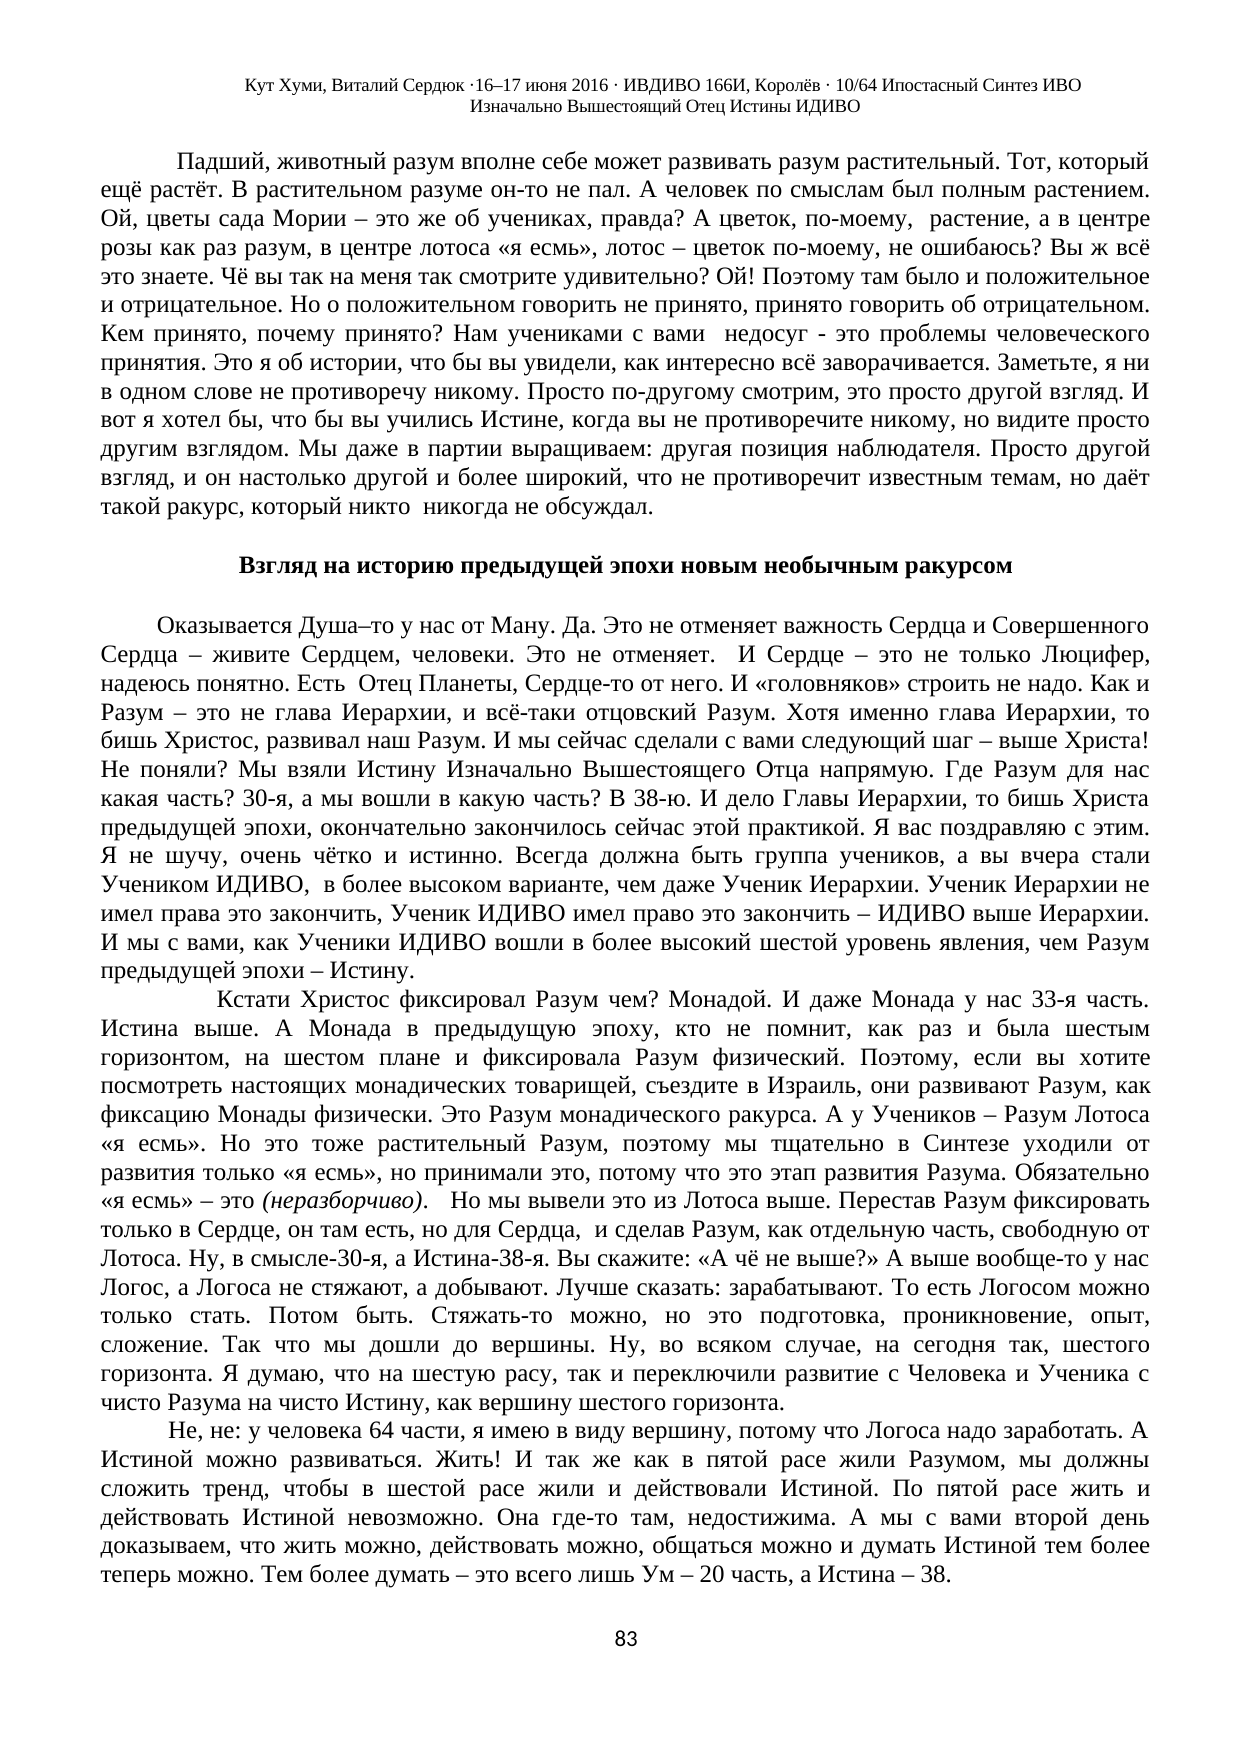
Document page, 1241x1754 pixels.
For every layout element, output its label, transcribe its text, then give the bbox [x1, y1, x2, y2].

text Оказывается Душа–то у нас от Ману. Да. Это не отменяет важность Сердца и Совершенного Сердца – живите Сердцем, человеки. Это не отменяет. И Сердце – это не только Люцифер, надеюсь понятно. Есть Отец Планеты, Сердце-то от него. И «головняков» строить не надо. Как и Разум – это не глава Иерархии, и всё-таки отцовский Разум. Хотя именно глава Иерархии, то бишь Христос, развивал наш Разум. И мы сейчас сделали с вами следующий шаг – выше Христа! Не поняли? Мы взяли Истину Изначально Вышестоящего Отца напрямую. Где Разум для нас какая часть? 30-я, а мы вошли в какую часть? В 38-ю. И дело Главы Иерархии, то бишь Христа предыдущей эпохи, окончательно закончилось сейчас этой практикой. Я вас поздравляю с этим. Я не шучу, очень чётко и истинно. Всегда должна быть группа учеников, а вы вчера стали Учеником ИДИВО, в более высоком варианте, чем даже Ученик Иерархии. Ученик Иерархии не имел права это закончить, Ученик ИДИВО имел право это закончить – ИДИВО выше Иерархии. И мы с вами, как Ученики ИДИВО вошли в более высокий шестой уровень явления, чем Разум предыдущей эпохи – Истину. [100, 610, 1152, 984]
text Кстати Христос фиксировал Разум чем? Монадой. И даже Монада у нас 33-я часть. Истина выше. А Монада в предыдущую эпоху, кто не помнит, как раз и была шестым горизонтом, на шестом плане и фиксировала Разум физический. Поэтому, если вы хотите посмотреть настоящих монадических товарищей, съездите в Израиль, они развивают Разум, как фиксацию Монады физически. Это Разум монадического ракурса. А у Учеников – Разум Лотоса «я есмь». Но это тоже растительный Разум, поэтому мы тщательно в Синтезе уходили от развития только «я есмь», но принимали это, потому что это этап развития Разума. Обязательно «я есмь» – это (неразборчиво). Но мы вывели это из Лотоса выше. Перестав Разум фиксировать только в Сердце, он там есть, но для Сердца, и сделав Разум, как отдельную часть, свободную от Лотоса. Ну, в смысле-30-я, а Истина-38-я. Вы скажите: «А чё не выше?» А выше вообще-то у нас Логос, а Логоса не стяжают, а добывают. Лучше сказать: зарабатывают. То есть Логосом можно только стать. Потом быть. Стяжать-то можно, но это подготовка, проникновение, опыт, сложение. Так что мы дошли до вершины. Ну, во всяком случае, на сегодня так, шестого горизонта. Я думаю, что на шестую расу, так и переключили развитие с Человека и Ученика с чисто Разума на чисто Истину, как вершину шестого горизонта. [100, 984, 1152, 1415]
text Взгляд на историю предыдущей эпохи новым необычным ракурсом [100, 551, 1152, 579]
text Падший, животный разум вполне себе может развивать разум растительный. Тот, который ещё растёт. В растительном разуме он-то не пал. А человек по смыслам был полным растением. Ой, цветы сада Мории – это же об учениках, правда? А цветок, по-моему, растение, а в центре розы как раз разум, в центре лотоса «я есмь», лотос – цветок по-моему, не ошибаюсь? Вы ж всё это знаете. Чё вы так на меня так смотрите удивительно? Ой! Поэтому там было и положительное и отрицательное. Но о положительном говорить не принято, принято говорить об отрицательном. Кем принято, почему принято? Нам учениками с вами недосуг - это проблемы человеческого принятия. Это я об истории, что бы вы увидели, как интересно всё заворачивается. Заметьте, я ни в одном слове не противоречу никому. Просто по-другому смотрим, это просто другой взгляд. И вот я хотел бы, что бы вы учились Истине, когда вы не противоречите никому, но видите просто другим взглядом. Мы даже в партии выращиваем: другая позиция наблюдателя. Просто другой взгляд, и он настолько другой и более широкий, что не противоречит известным темам, но даёт такой ракурс, который никто никогда не обсуждал. [100, 146, 1152, 519]
text Не, не: у человека 64 части, я имею в виду вершину, потому что Логоса надо заработать. А Истиной можно развиваться. Жить! И так же как в пятой расе жили Разумом, мы должны сложить тренд, чтобы в шестой расе жили и действовали Истиной. По пятой расе жить и действовать Истиной невозможно. Она где-то там, недостижима. А мы с вами второй день доказываем, что жить можно, действовать можно, общаться можно и думать Истиной тем более теперь можно. Тем более думать – это всего лишь Ум – 20 часть, а Истина – 38. [100, 1415, 1152, 1588]
